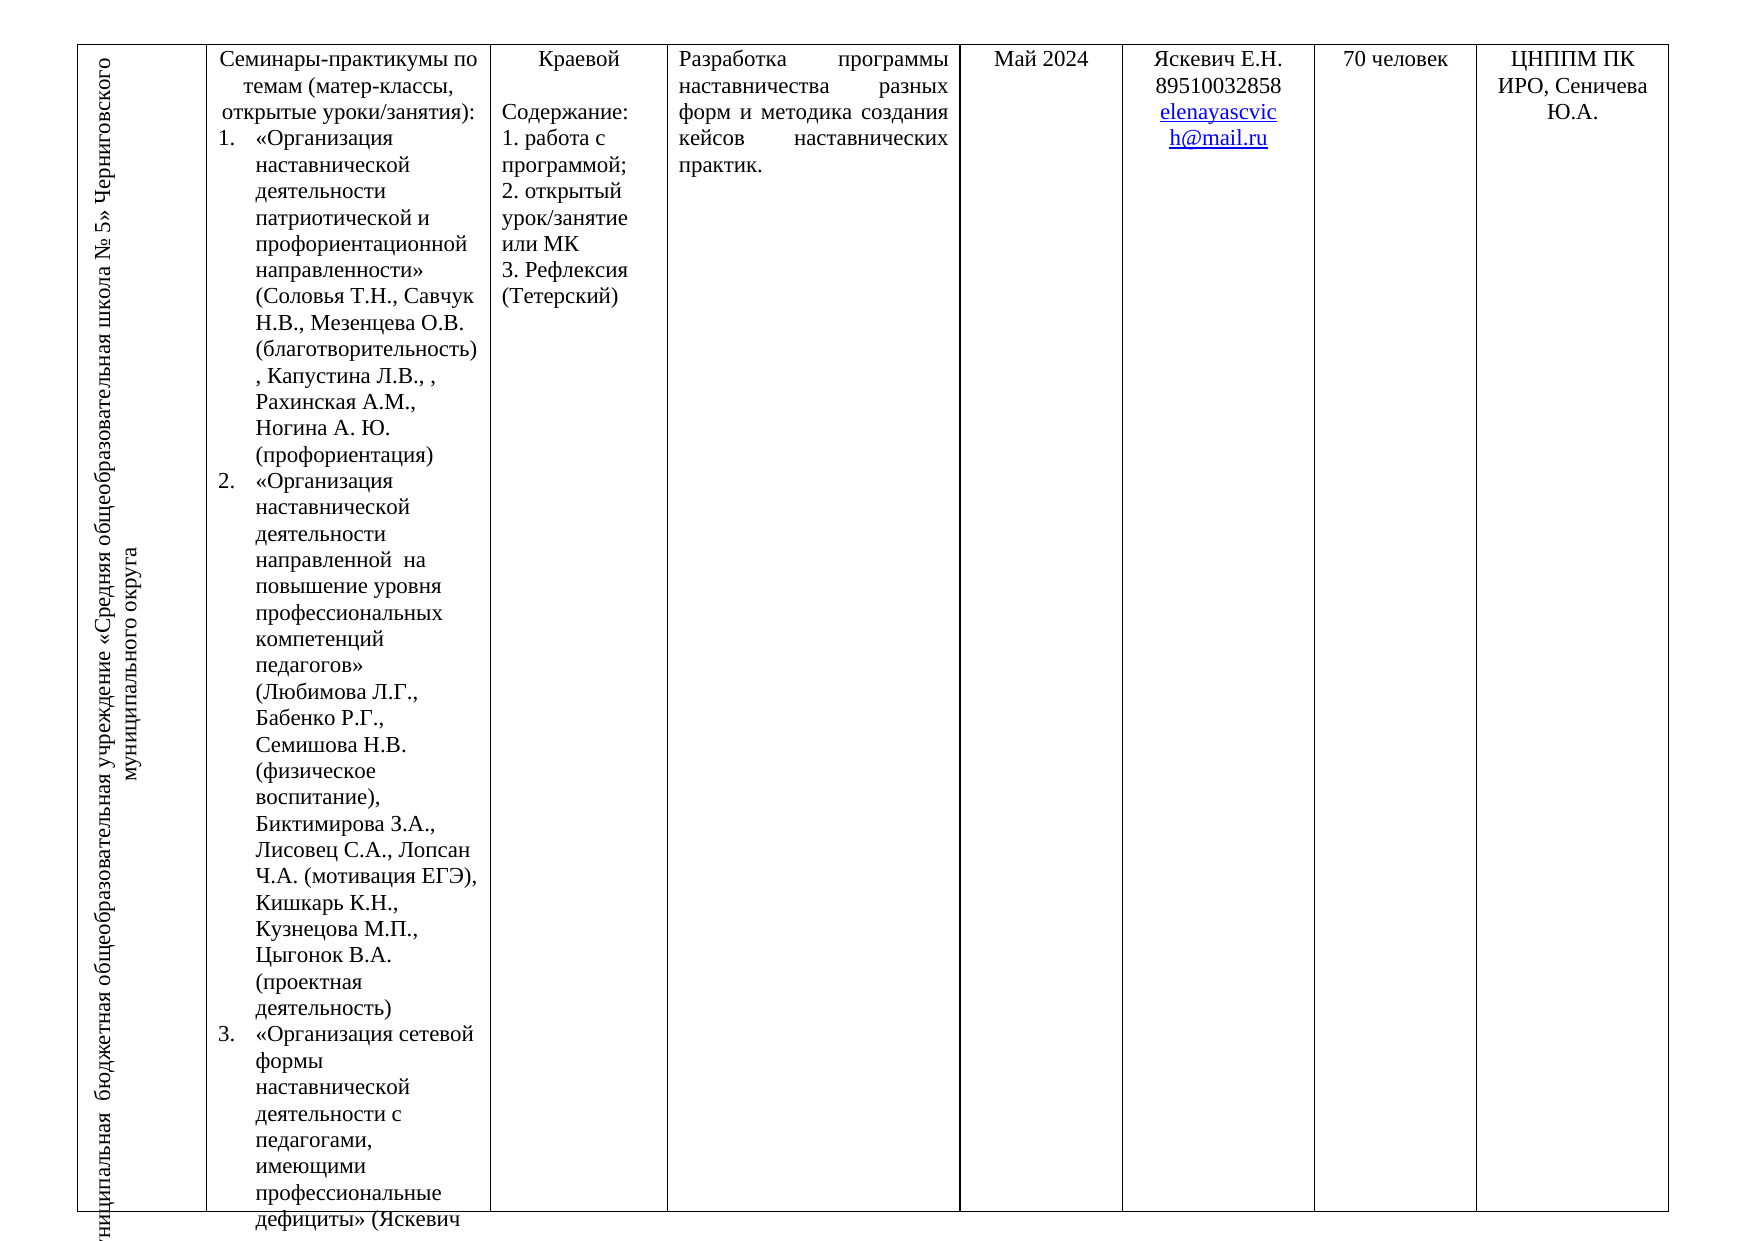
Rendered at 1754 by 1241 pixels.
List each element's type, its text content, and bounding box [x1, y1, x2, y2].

table_cell 70 человек [1315, 45, 1476, 1211]
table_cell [78, 45, 206, 1211]
table_cell Разработка программы наставничества разных форм и методика создания кейсов наставнических практик. [668, 45, 959, 1211]
table_cell ЦНППМ ПК ИРО, Сеничева Ю.А. [1477, 45, 1668, 1211]
table_cell Яскевич Е.Н. 89510032858 elenayascvich@mail.ru [1123, 45, 1314, 1211]
table_cell Семинары-практикумы по темам (матер-классы, открытые уроки/занятия): «Организация наставнической деятельности патриотической и профориентационной направленности» (Соловья Т.Н., Савчук Н.В., Мезенцева О.В. (благотворительность), Капустина Л.В., , Рахинская А.М., Ногина А. Ю. (профориентация) «Организация наставнической деятельности направленной на повышение уровня профессиональных компетенций педагогов» (Любимова Л.Г., Бабенко Р.Г., Семишова Н.В. (физическое воспитание), Биктимирова З.А., Лисовец С.А., Лопсан Ч.А. (мотивация ЕГЭ), Кишкарь К.Н., Кузнецова М.П., Цыгонок В.А.(проектная деятельность) «Организация сетевой формы наставнической деятельности с педагогами, имеющими профессиональные дефициты» (Яскевич Е.Н., Шталтовая О.А. Симакова Т.В.,) [207, 45, 490, 1211]
table_cell Май 2024 [961, 45, 1122, 1211]
table_cell Краевой Содержание: 1. работа с программой; 2. открытый урок/занятие или МК 3. Рефлексия (Тетерский) [491, 45, 667, 1211]
